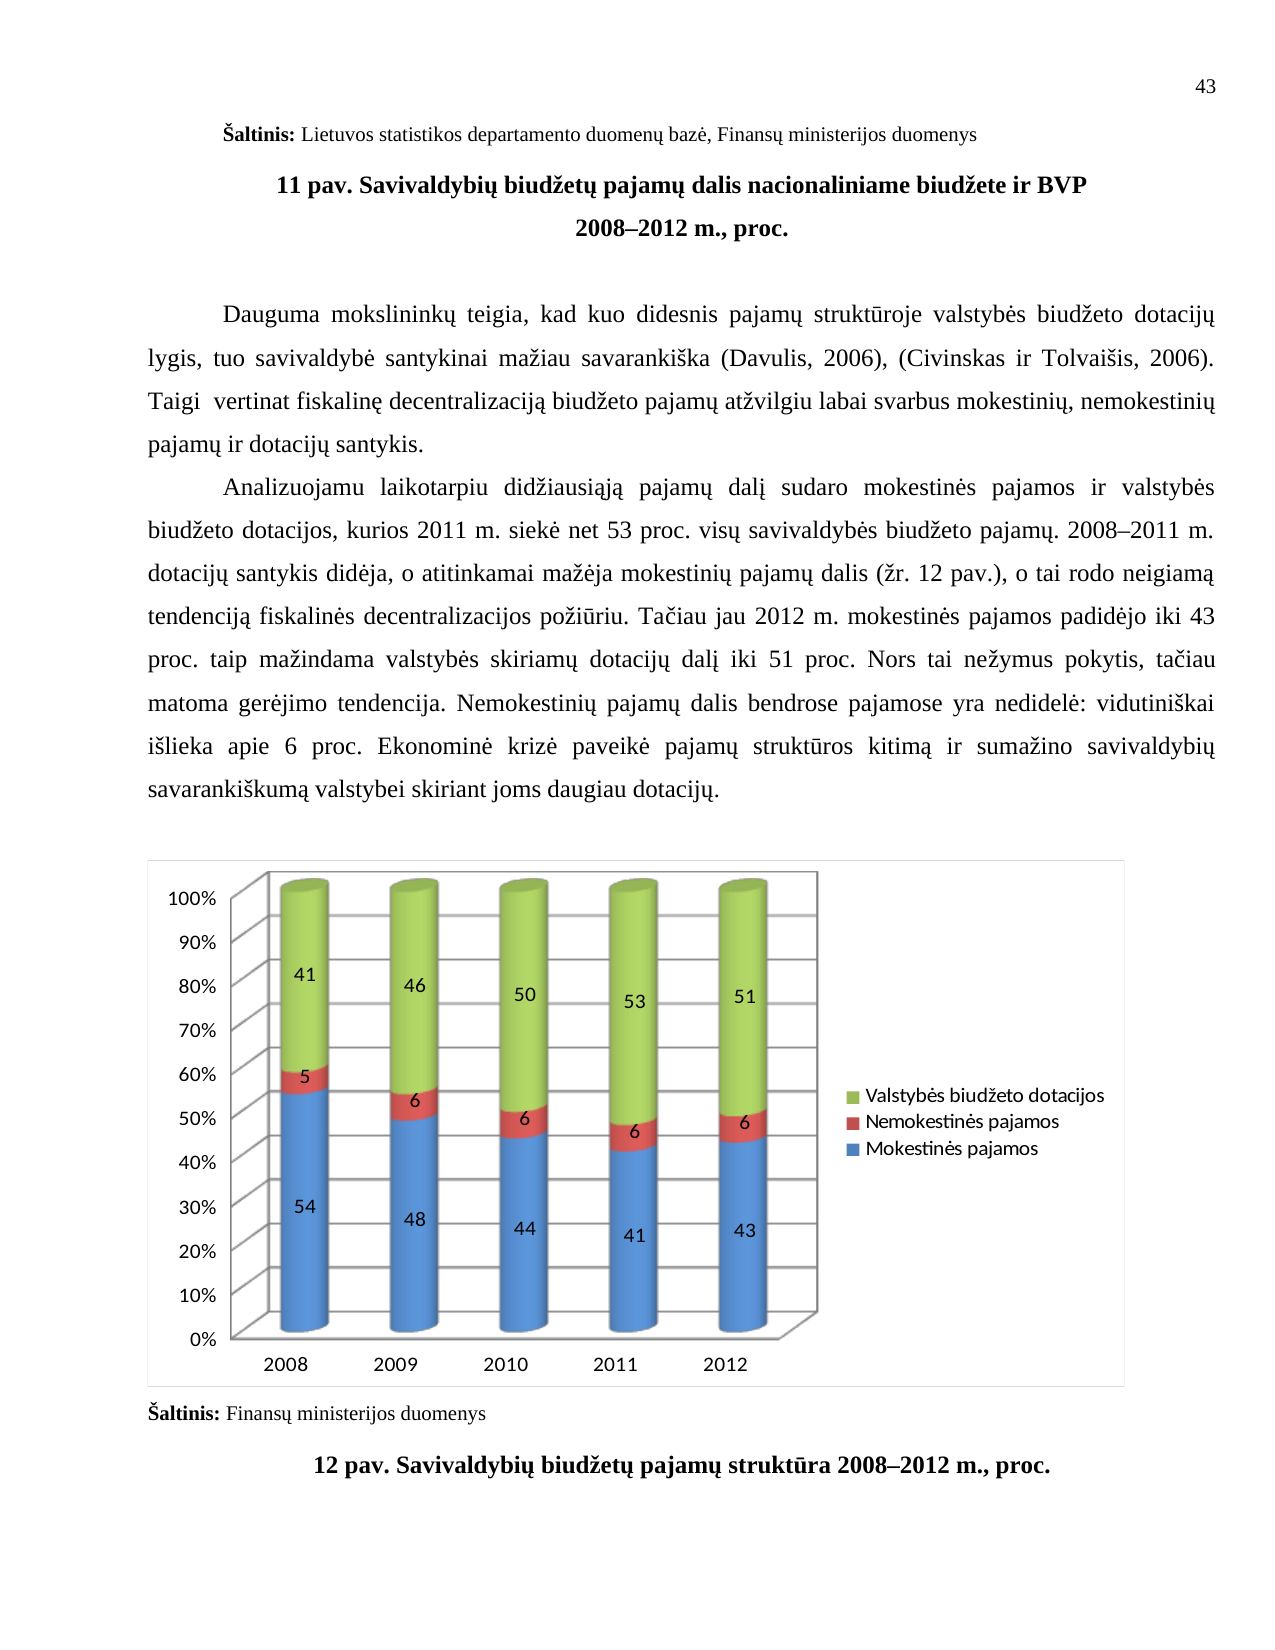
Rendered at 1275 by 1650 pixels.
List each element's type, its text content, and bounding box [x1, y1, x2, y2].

text Analizuojamu laikotarpiu didžiausiąją pajamų dalį sudaro mokestinės pajamos ir valstybės biudžeto dotacijos, kurios 2011 m. siekė net 53 proc. visų savivaldybės biudžeto pajamų. 2008–2011 m. dotacijų santykis didėja, o atitinkamai mažėja mokestinių pajamų dalis (žr. 12 pav.), o tai rodo neigiamą tendenciją fiskalinės decentralizacijos požiūriu. Tačiau jau 2012 m. mokestinės pajamos padidėjo iki 43 proc. taip mažindama valstybės skiriamų dotacijų dalį iki 51 proc. Nors tai nežymus pokytis, tačiau matoma gerėjimo tendencija. Nemokestinių pajamų dalis bendrose pajamose yra nedidelė: vidutiniškai išlieka apie 6 proc. Ekonominė krizė paveikė pajamų struktūros kitimą ir sumažino savivaldybių savarankiškumą valstybei skiriant joms daugiau dotacijų. [148, 472, 1216, 803]
text 2008–2012 m., proc. [148, 213, 1216, 242]
text Dauguma mokslininkų teigia, kad kuo didesnis pajamų struktūroje valstybės biudžeto dotacijų lygis, tuo savivaldybė santykinai mažiau savarankiška (Davulis, 2006), (Civinskas ir Tolvaišis, 2006). Taigi vertinat fiskalinę decentralizaciją biudžeto pajamų atžvilgiu labai svarbus mokestinių, nemokestinių pajamų ir dotacijų santykis. [148, 299, 1216, 458]
text 11 pav. Savivaldybių biudžetų pajamų dalis nacionaliniame biudžete ir BVP [148, 170, 1216, 199]
text 12 pav. Savivaldybių biudžetų pajamų struktūra 2008–2012 m., proc. [148, 1450, 1216, 1479]
text Šaltinis: Finansų ministerijos duomenys [148, 1401, 1216, 1425]
text Šaltinis: Lietuvos statistikos departamento duomenų bazė, Finansų ministerijos duomenys [148, 122, 1216, 146]
